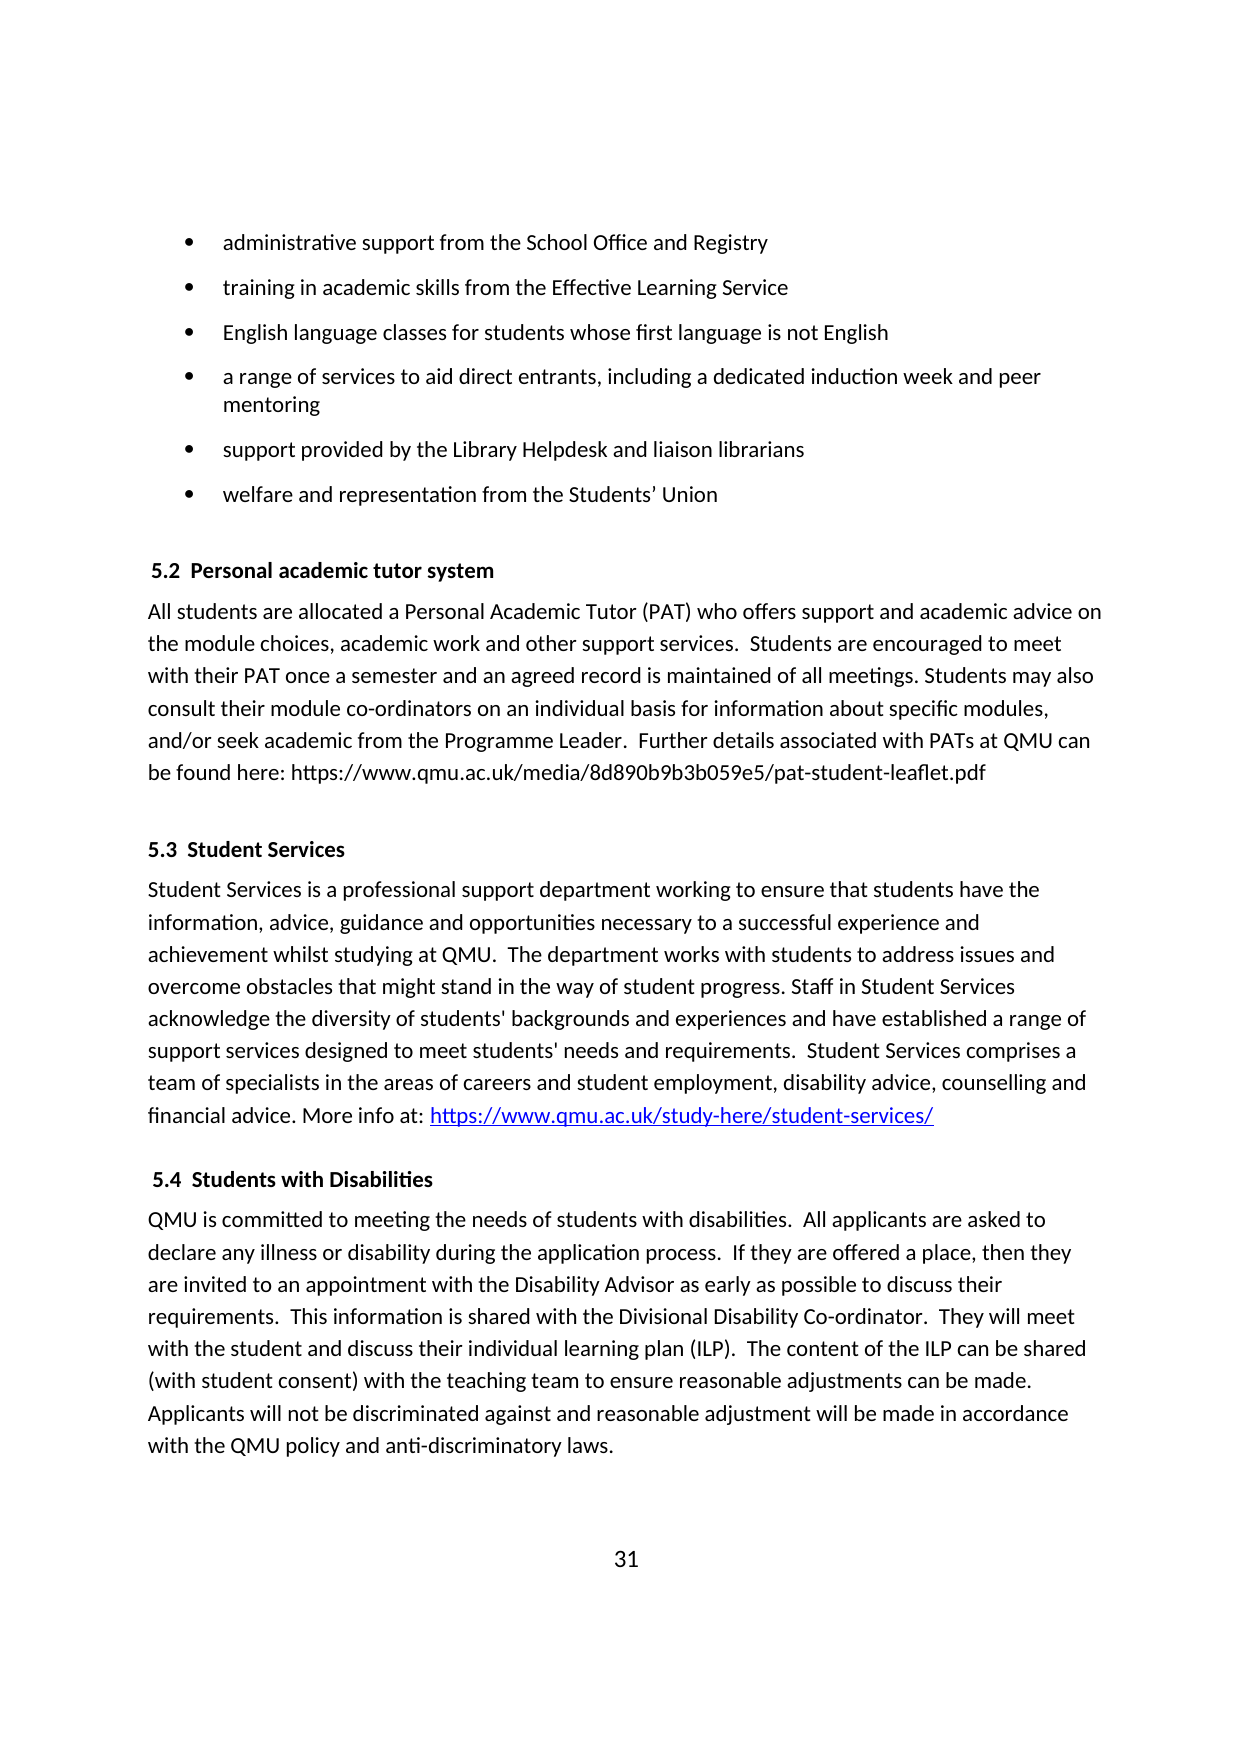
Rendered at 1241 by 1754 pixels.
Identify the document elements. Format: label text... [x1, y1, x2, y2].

list welfare and representation from the Students’ Union [185, 480, 1104, 508]
text QMU is committed to meeting the needs of students with disabilities. All applicants are asked to declare any illness or disability during the application process. If they are offered a place, then they are invited to an appointment with the Disability Advisor as early as possible to discuss their requirements. This information is shared with the Divisional Disability Co-ordinator. They will meet with the student and discuss their individual learning plan (ILP). The content of the ILP can be shared (with student consent) with the teaching team to ensure reasonable adjustments can be made. Applicants will not be discriminated against and reasonable adjustment will be made in accordance with the QMU policy and anti-discriminatory laws. [148, 1206, 1104, 1459]
subtitle 5.4 Students with Disabilities [126, 1165, 1104, 1193]
list support provided by the Library Helpdesk and liaison librarians [185, 435, 1104, 463]
subtitle 5.2 Personal academic tutor system [89, 557, 1104, 584]
list a range of services to aid direct entrants, including a dedicated induction week and peer mentoring [185, 362, 1104, 418]
subtitle 5.3 Student Services [148, 835, 1104, 863]
list administrative support from the School Office and Registry [185, 228, 1104, 256]
list training in academic skills from the Effective Learning Service [185, 273, 1104, 301]
text Student Services is a professional support department working to ensure that students have the information, advice, guidance and opportunities necessary to a successful experience and achievement whilst studying at QMU. The department works with students to address issues and overcome obstacles that might stand in the way of student progress. Staff in Student Services acknowledge the diversity of students' backgrounds and experiences and have established a range of support services designed to meet students' needs and requirements. Student Services comprises a team of specialists in the areas of careers and student employment, disability advice, counselling and financial advice. More info at: https://www.qmu.ac.uk/study-here/student-services/ [148, 875, 1104, 1129]
list English language classes for students whose first language is not English [185, 318, 1104, 346]
text All students are allocated a Personal Academic Tutor (PAT) who offers support and academic advice on the module choices, academic work and other support services. Students are encouraged to meet with their PAT once a semester and an agreed record is maintained of all meetings. Students may also consult their module co-ordinators on an individual basis for information about specific modules, and/or seek academic from the Programme Leader. Further details associated with PATs at QMU can be found here: https://www.qmu.ac.uk/media/8d890b9b3b059e5/pat-student-leaflet.pdf [148, 597, 1104, 786]
